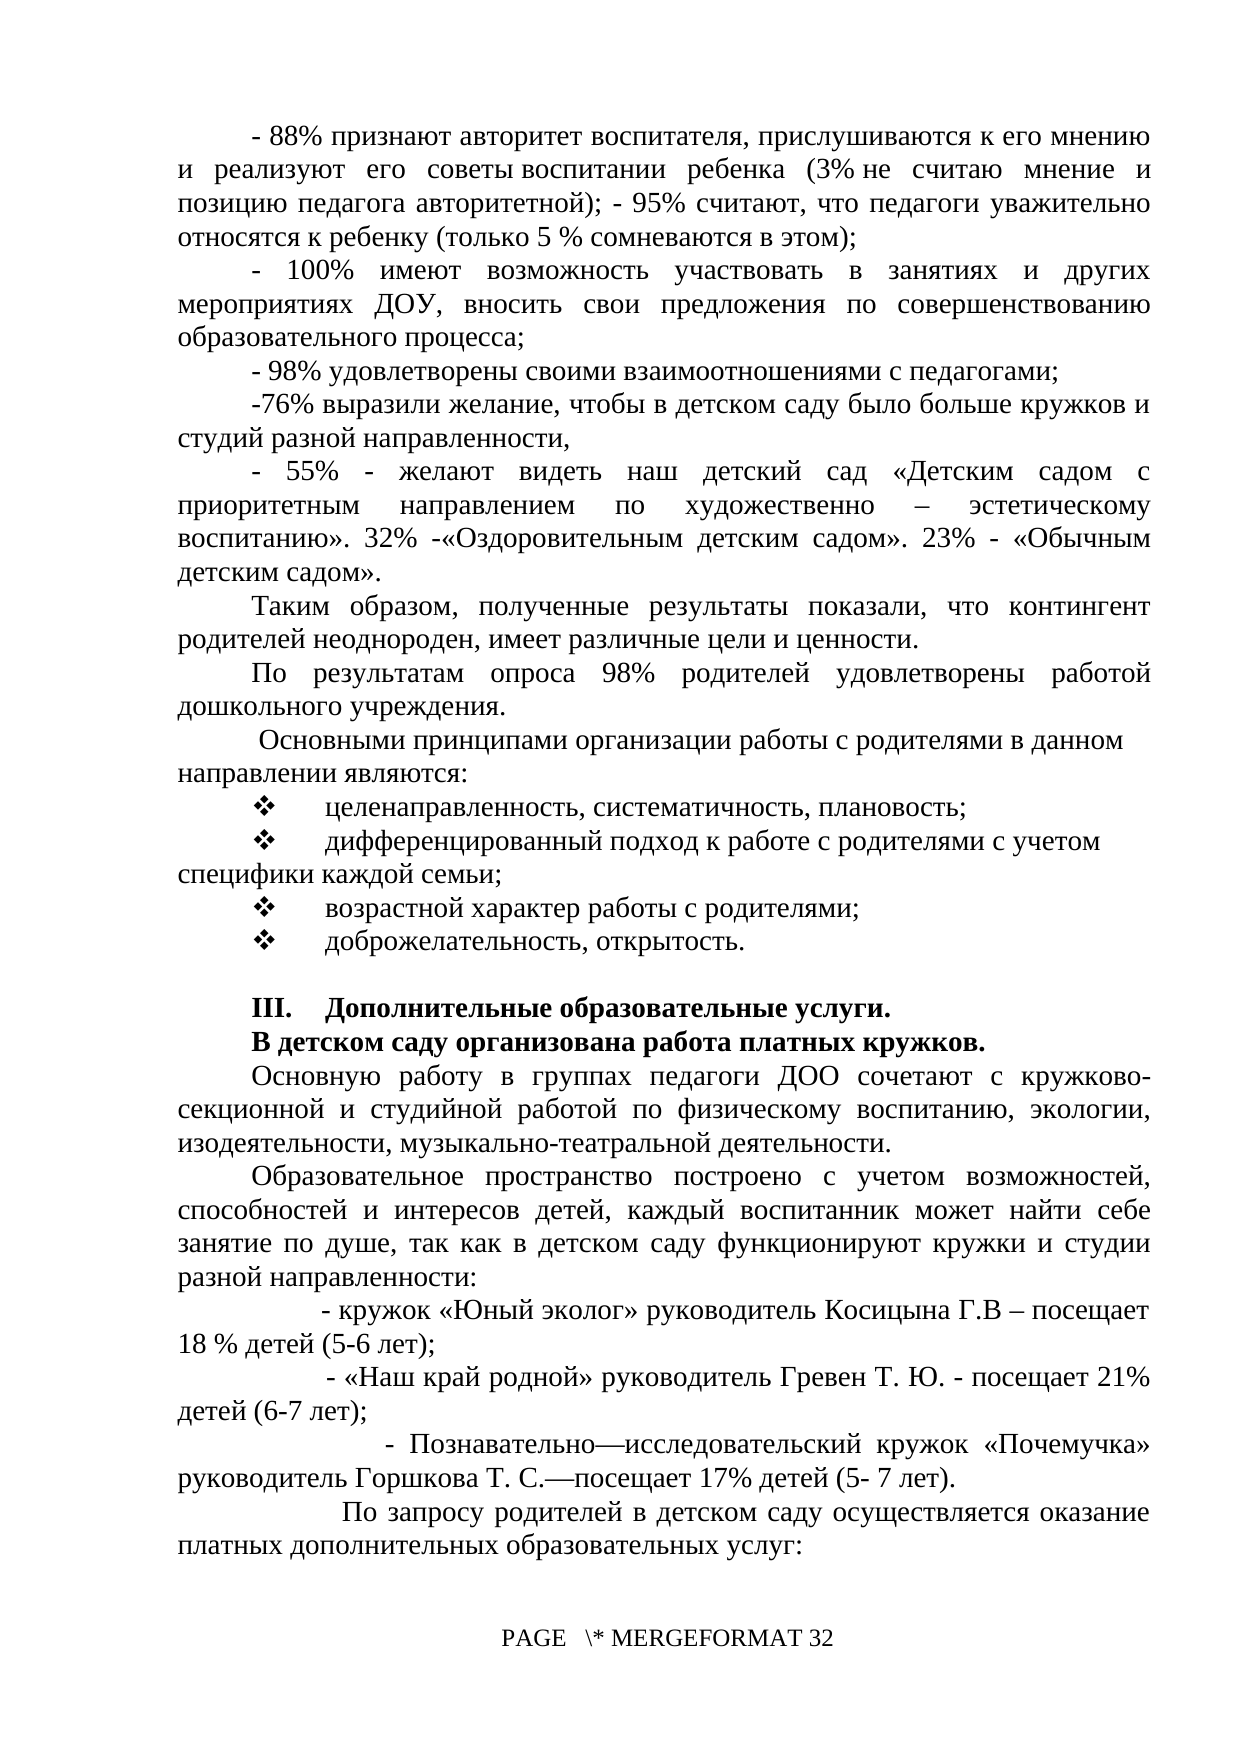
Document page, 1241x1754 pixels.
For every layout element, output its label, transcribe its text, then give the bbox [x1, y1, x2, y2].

text - 100% имеют возможность участвовать в занятиях и других мероприятиях ДОУ, вносить свои предложения по совершенствованию образовательного процесса; [177, 252, 1152, 353]
text - Познавательно—исследовательский кружок «Почемучка» руководитель Горшкова Т. С.—посещает 17% детей (5- 7 лет). [177, 1427, 1152, 1494]
text - 88% признают авторитет воспитателя, прислушиваются к его мнению и реализуют его советы воспитании ребенка (3% не считаю мнение и позицию педагога авторитетной); - 95% считают, что педагоги уважительно относятся к ребенку (только 5 % сомневаются в этом); [177, 118, 1152, 252]
text Таким образом, полученные результаты показали, что контингент родителей неоднороден, имеет различные цели и ценности. [177, 588, 1152, 655]
text - кружок «Юный эколог» руководитель Косицына Г.В – посещает 18 % детей (5-6 лет); [177, 1292, 1152, 1359]
text По запросу родителей в детском саду осуществляется оказание платных дополнительных образовательных услуг: [177, 1494, 1152, 1561]
text - 98% удовлетворены своими взаимоотношениями с педагогами; [177, 353, 1152, 386]
text Основными принципами организации работы с родителями в данном направлении являются: [177, 722, 1152, 789]
text - «Наш край родной» руководитель Гревен Т. Ю. - посещает 21% детей (6-7 лет); [177, 1359, 1152, 1427]
list дифференцированный подход к работе с родителями с учетом специфики каждой семьи; [177, 823, 1152, 890]
list доброжелательность, открытость. [177, 923, 1152, 957]
text В детском саду организована работа платных кружков. [177, 1024, 1152, 1058]
list Дополнительные образовательные услуги. [177, 991, 1152, 1024]
text -76% выразили желание, чтобы в детском саду было больше кружков и студий разной направленности, [177, 386, 1152, 453]
text Основную работу в группах педагоги ДОО сочетают с кружково-секционной и студийной работой по физическому воспитанию, экологии, изодеятельности, музыкально-театральной деятельности. [177, 1058, 1152, 1158]
text По результатам опроса 98% родителей удовлетворены работой дошкольного учреждения. [177, 655, 1152, 722]
list возрастной характер работы с родителями; [177, 890, 1152, 923]
list целенаправленность, систематичность, плановость; [177, 789, 1152, 823]
text - 55% - желают видеть наш детский сад «Детским садом с приоритетным направлением по художественно – эстетическому воспитанию». 32% -«Оздоровительным детским садом». 23% - «Обычным детским садом». [177, 453, 1152, 588]
text Образовательное пространство построено с учетом возможностей, способностей и интересов детей, каждый воспитанник может найти себе занятие по душе, так как в детском саду функционируют кружки и студии разной направленности: [177, 1158, 1152, 1292]
